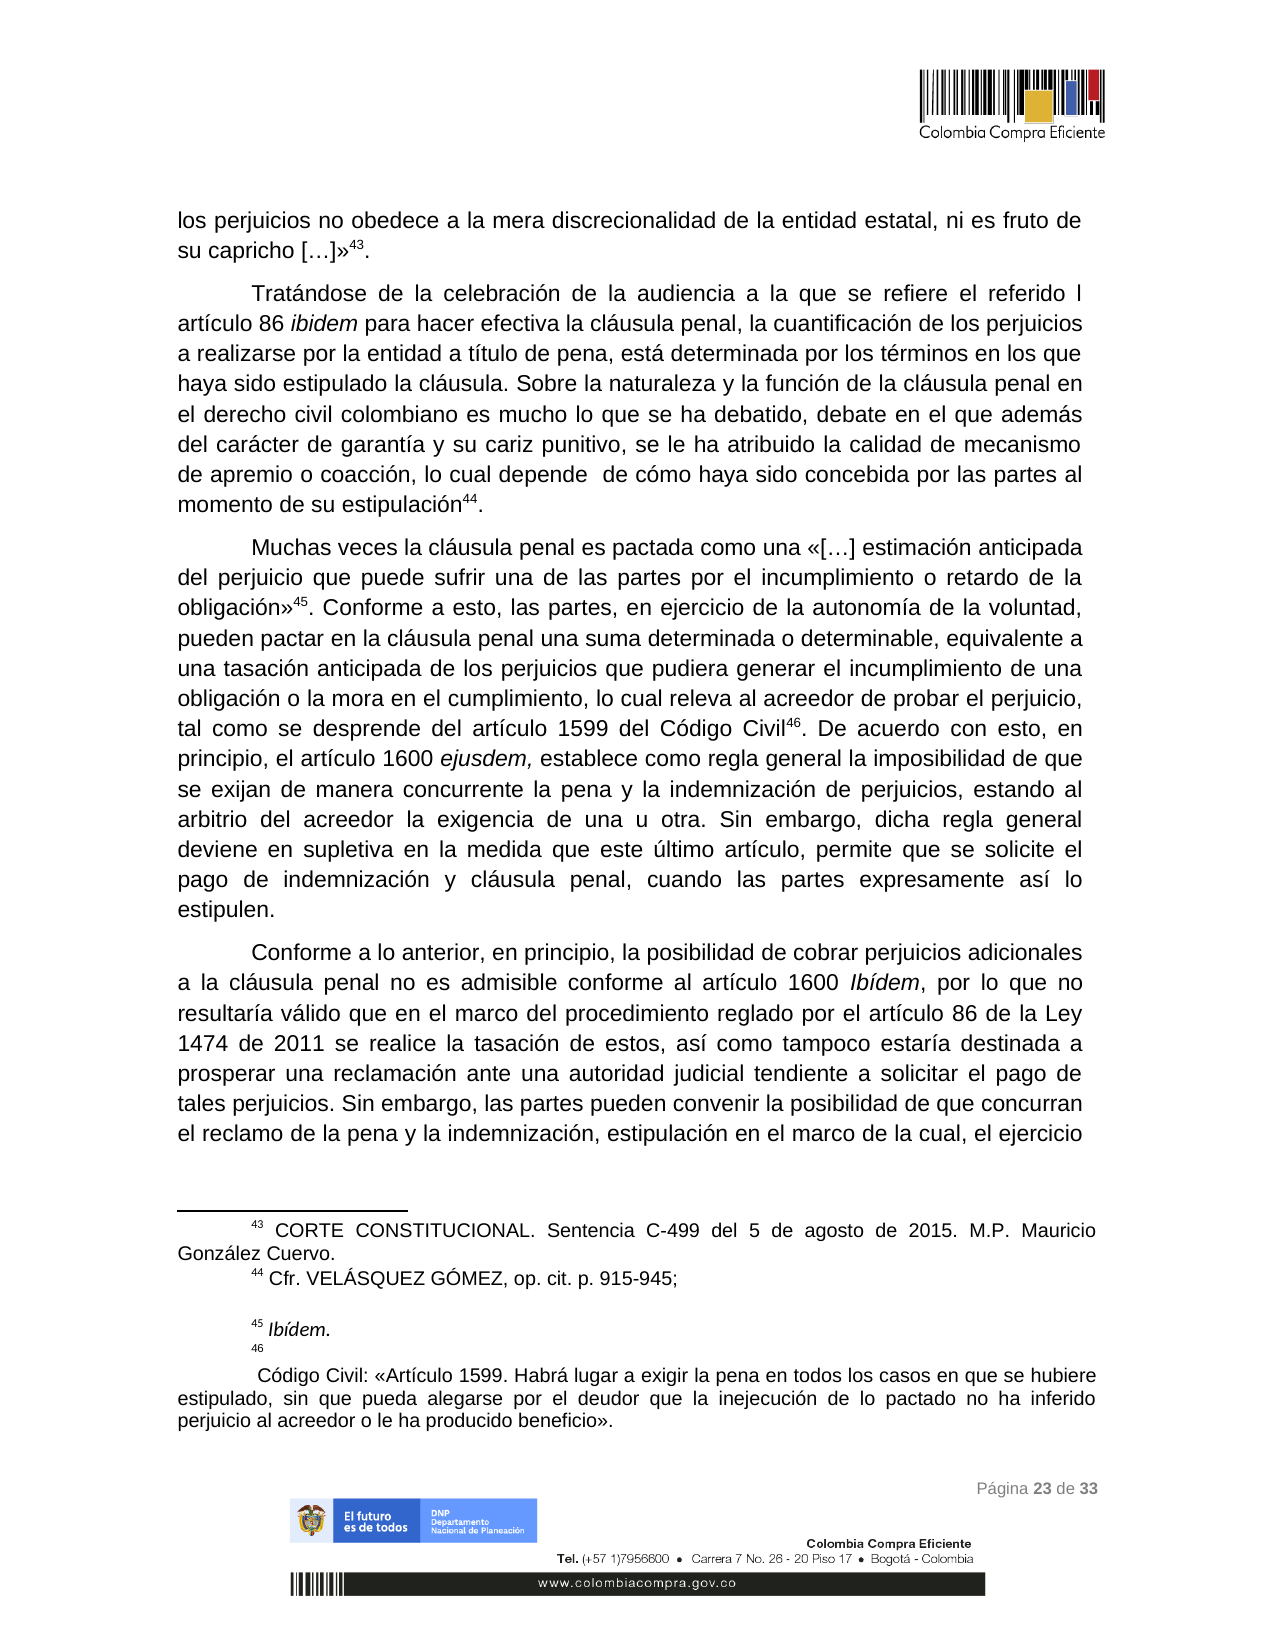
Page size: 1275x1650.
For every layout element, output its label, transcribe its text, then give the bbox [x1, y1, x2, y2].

picture [289, 1498, 986, 1596]
text Tratándose de la celebración de la audiencia a la que se refiere el referido l artículo 86 ibidem para hacer efectiva la cláusula penal, la cuantificación de los perjuicios a realizarse por la entidad a título de pena, está determinada por los términos en los que haya sido estipulado la cláusula. Sobre la naturaleza y la función de la cláusula penal en el derecho civil colombiano es mucho lo que se ha debatido, debate en el que además del carácter de garantía y su cariz punitivo, se le ha atribuido la calidad de mecanismo de apremio o coacción, lo cual depende de cómo haya sido concebida por las partes al momento de su estipulación. [177, 280, 1083, 517]
text Conforme a lo anterior, en principio, la posibilidad de cobrar perjuicios adicionales a la cláusula penal no es admisible conforme al artículo 1600 Ibídem, por lo que no resultaría válido que en el marco del procedimiento reglado por el artículo 86 de la Ley 1474 de 2011 se realice la tasación de estos, así como tampoco estaría destinada a prosperar una reclamación ante una autoridad judicial tendiente a solicitar el pago de tales perjuicios. Sin embargo, las partes pueden convenir la posibilidad de que concurran el reclamo de la pena y la indemnización, estipulación en el marco de la cual, el ejercicio de la autonomía de la voluntad les permite determinar que pueda concurrir el reclamo de indemnización y pena. [177, 939, 1083, 1147]
text Muchas veces la cláusula penal es pactada como una «[…] estimación anticipada del perjuicio que puede sufrir una de las partes por el incumplimiento o retardo de la obligación». Conforme a esto, las partes, en ejercicio de la autonomía de la voluntad, pueden pactar en la cláusula penal una suma determinada o determinable, equivalente a una tasación anticipada de los perjuicios que pudiera generar el incumplimiento de una obligación o la mora en el cumplimiento, lo cual releva al acreedor de probar el perjuicio, tal como se desprende del artículo 1599 del Código Civil. De acuerdo con esto, en principio, el artículo 1600 ejusdem, establece como regla general la imposibilidad de que se exijan de manera concurrente la pena y la indemnización de perjuicios, estando al arbitrio del acreedor la exigencia de una u otra. Sin embargo, dicha regla general deviene en supletiva en la medida que este último artículo, permite que se solicite el pago de indemnización y cláusula penal, cuando las partes expresamente así lo estipulen. [177, 534, 1083, 923]
picture [911, 63, 1112, 145]
